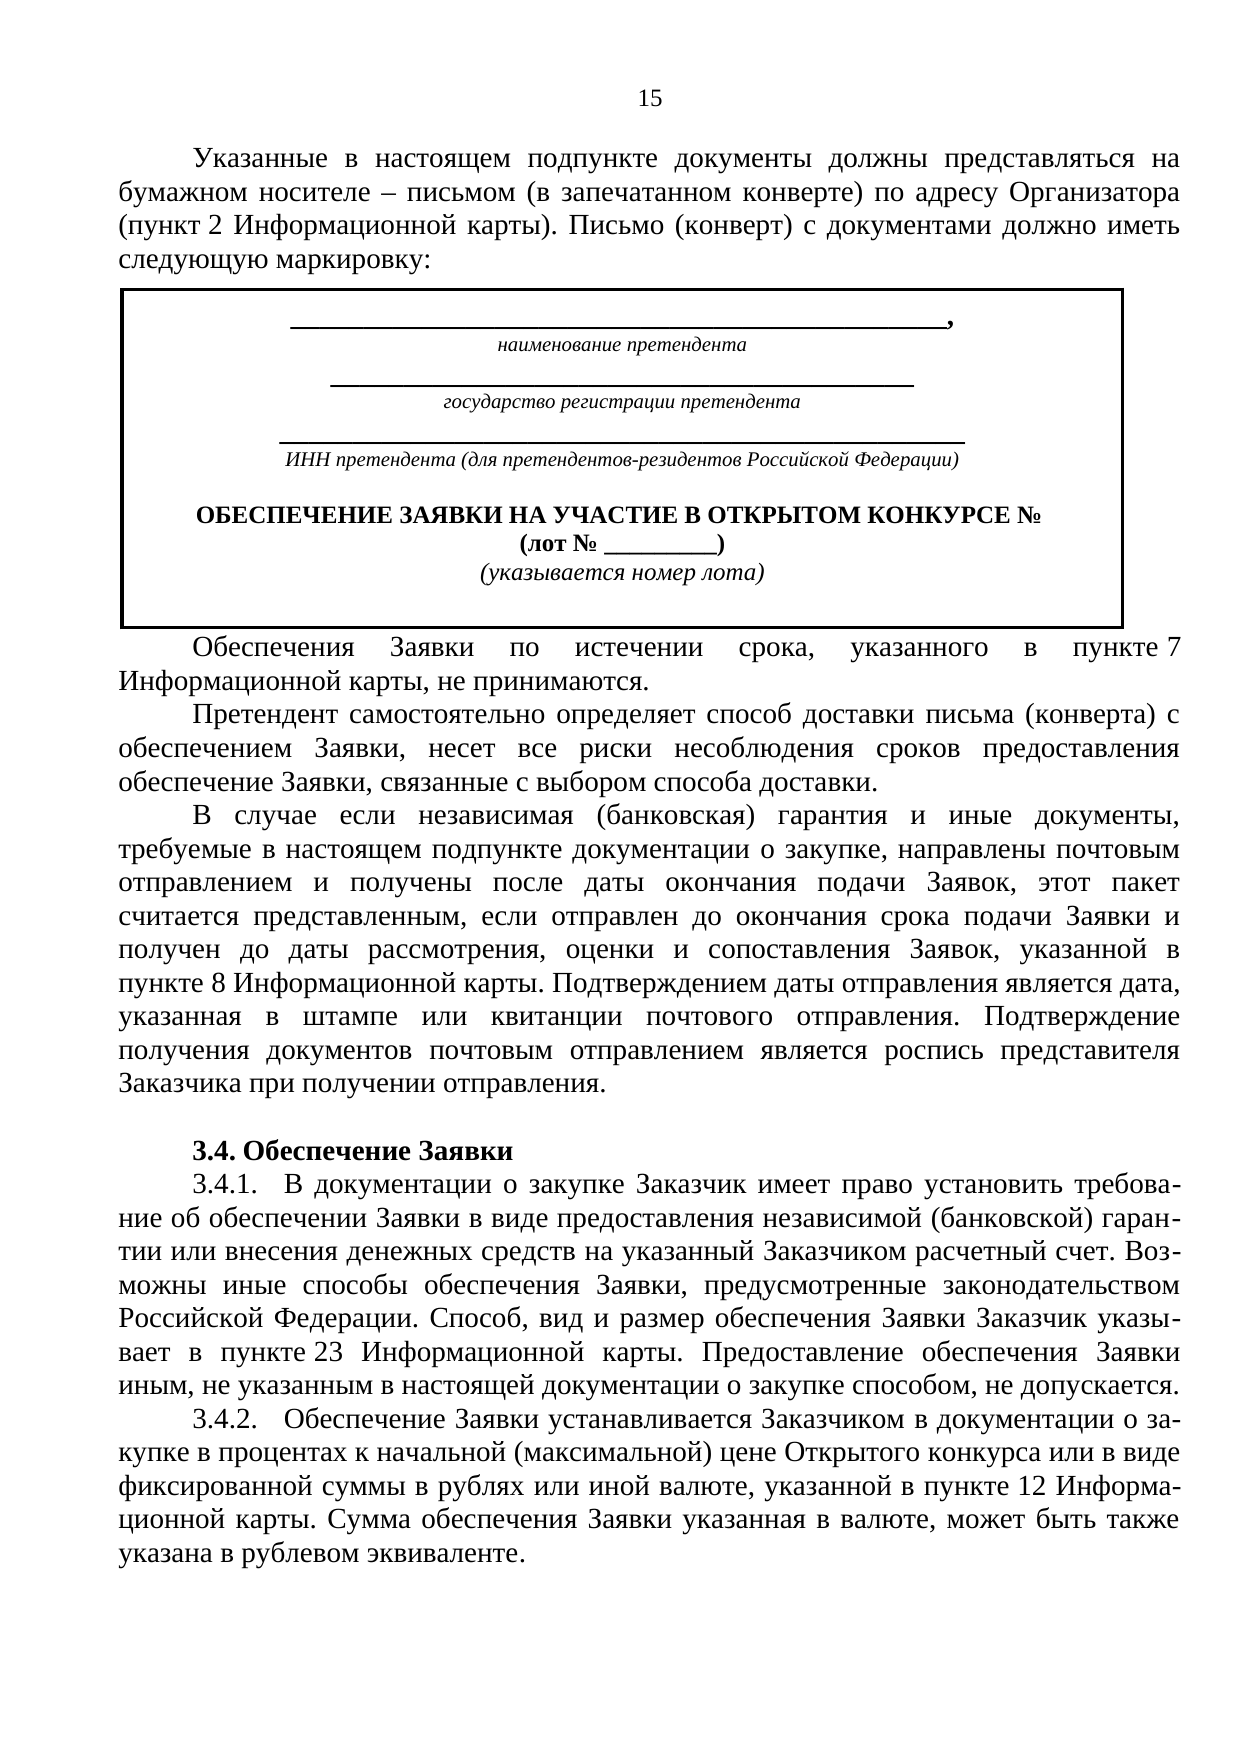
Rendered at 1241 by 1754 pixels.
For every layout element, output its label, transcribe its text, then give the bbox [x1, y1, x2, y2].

text Обеспечения Заявки по истечении срока, указанного в пункте 7 Информационной карты, не принимаются. [118, 274, 1181, 697]
list В документации о закупке Заказчик имеет право установить требование об обеспечении Заявки в виде предоставления независимой (банковской) гарантии или внесения денежных средств на указанный Заказчиком расчетный счет. Возможны иные способы обеспечения Заявки, предусмотренные законодательством Российской Федерации. Способ, вид и размер обеспечения Заявки Заказчик указывает в пункте 23 Информационной карты. Предоставление обеспечения Заявки иным, не указанным в настоящей документации о закупке способом, не допускается. [118, 1166, 1181, 1401]
text В случае если независимая (банковская) гарантия и иные документы, требуемые в настоящем подпункте документации о закупке, направлены почтовым отправлением и получены после даты окончания подачи Заявок, этот пакет считается представленным, если отправлен до окончания срока подачи Заявки и получен до даты рассмотрения, оценки и сопоставления Заявок, указанной в пункте 8 Информационной карты. Подтверждением даты отправления является дата, указанная в штампе или квитанции почтового отправления. Подтверждение получения документов почтовым отправлением является роспись представителя Заказчика при получении отправления. [118, 797, 1181, 1099]
list Обеспечение Заявки устанавливается Заказчиком в документации о закупке в процентах к начальной (максимальной) цене Открытого конкурса или в виде фиксированной суммы в рублях или иной валюте, указанной в пункте 12 Информационной карты. Сумма обеспечения Заявки указанная в валюте, может быть также указана в рублевом эквиваленте. [118, 1401, 1181, 1569]
text Претендент самостоятельно определяет способ доставки письма (конверта) с обеспечением Заявки, несет все риски несоблюдения сроков предоставления обеспечение Заявки, связанные с выбором способа доставки. [118, 697, 1181, 797]
text Указанные в настоящем подпункте документы должны представляться на бумажном носителе – письмом (в запечатанном конверте) по адресу Организатора (пункт 2 Информационной карты). Письмо (конверт) с документами должно иметь следующую маркировку: [118, 140, 1181, 274]
list Обеспечение Заявки [118, 1133, 1181, 1166]
